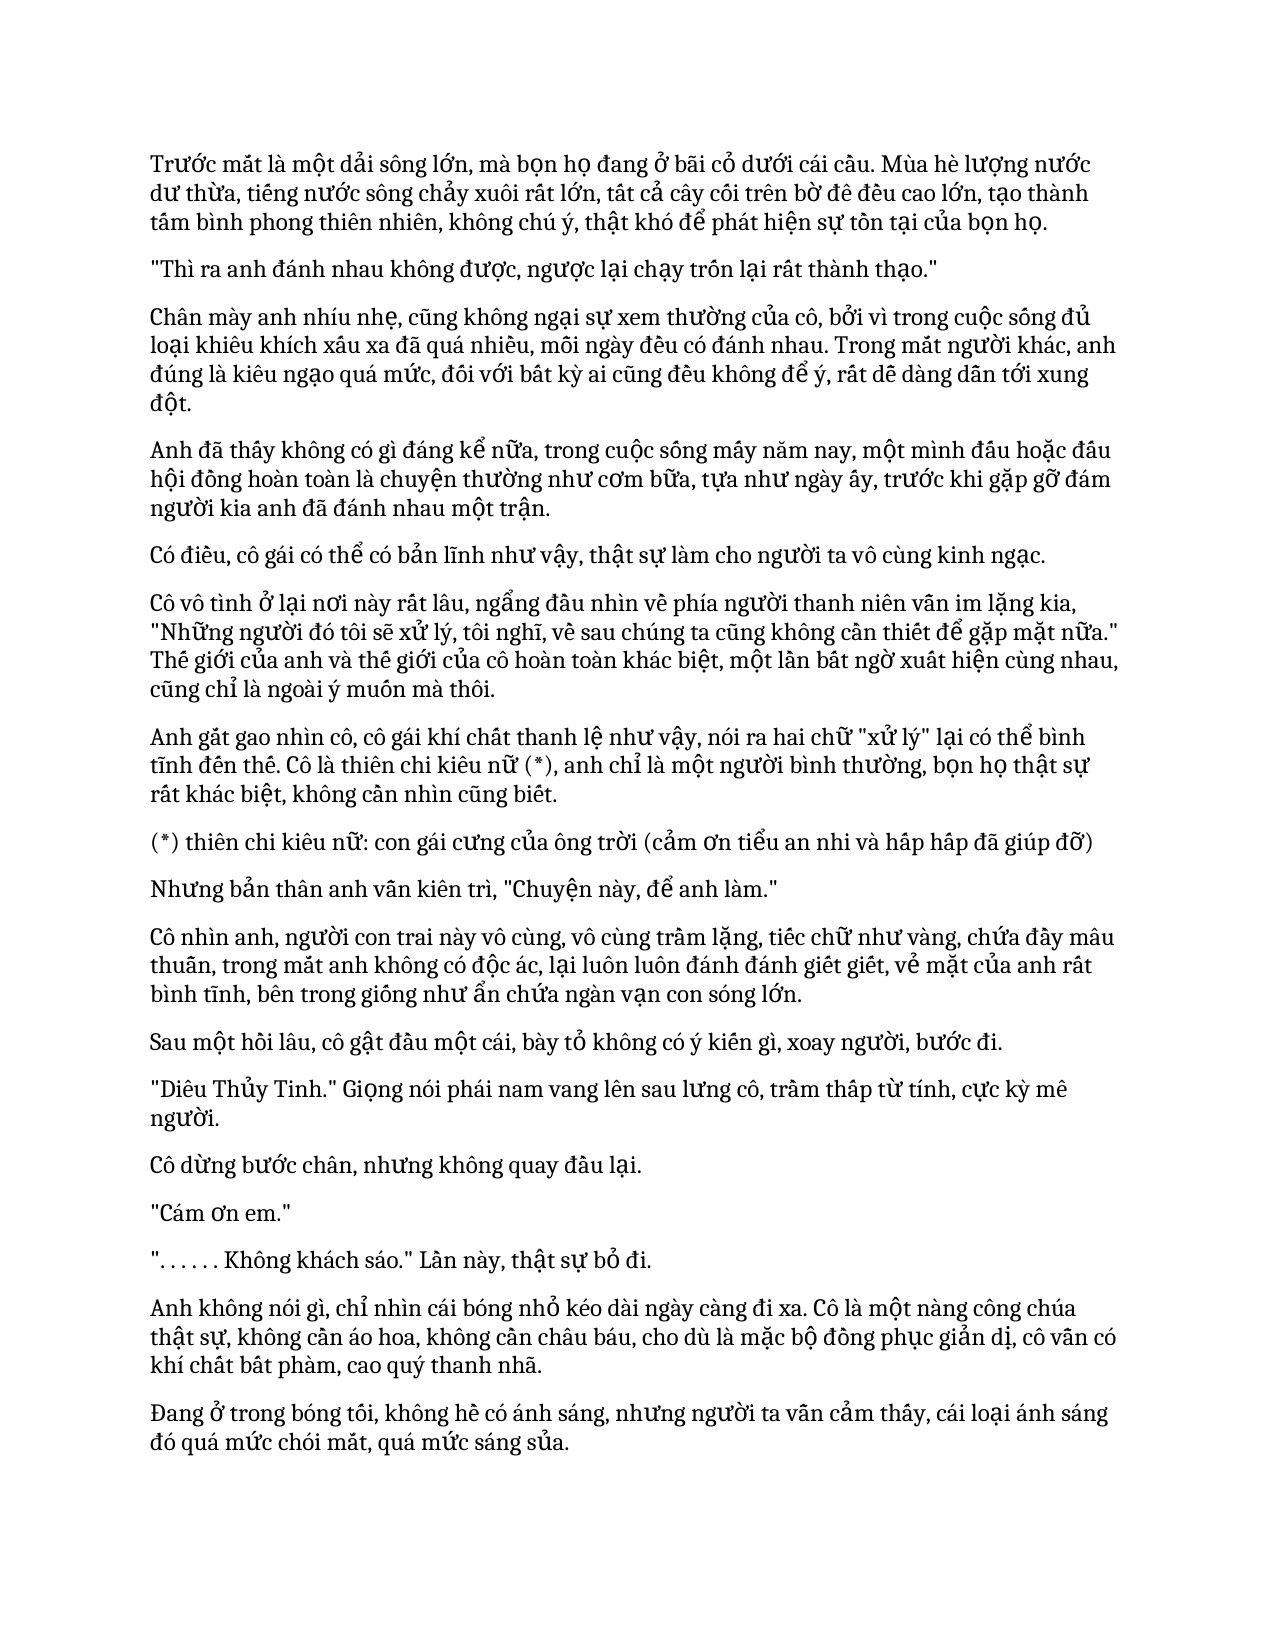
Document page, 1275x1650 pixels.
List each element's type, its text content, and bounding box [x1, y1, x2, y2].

text Có điều, cô gái có thể có bản lĩnh như vậy, thật sự làm cho người ta vô cùng kinh ngạc. [150, 541, 1125, 570]
text Trước mắt là một dải sông lớn, mà bọn họ đang ở bãi cỏ dưới cái cầu. Mùa hè lượng nước dư thừa, tiếng nước sông chảy xuôi rất lớn, tất cả cây cối trên bờ đê đều cao lớn, tạo thành tấm bình phong thiên nhiên, không chú ý, thật khó để phát hiện sự tồn tại của bọn họ. [150, 150, 1125, 236]
text "Diêu Thủy Tinh." Giọng nói phái nam vang lên sau lưng cô, trầm thấp từ tính, cực kỳ mê người. [150, 1075, 1125, 1132]
text Cô dừng bước chân, nhưng không quay đầu lại. [150, 1151, 1125, 1180]
text Cô vô tình ở lại nơi này rất lâu, ngẩng đầu nhìn về phía người thanh niên vẫn im lặng kia, "Những người đó tôi sẽ xử lý, tôi nghĩ, về sau chúng ta cũng không cần thiết để gặp mặt nữa." Thế giới của anh và thế giới của cô hoàn toàn khác biệt, một lần bất ngờ xuất hiện cùng nhau, cũng chỉ là ngoài ý muốn mà thôi. [150, 589, 1125, 704]
text Chân mày anh nhíu nhẹ, cũng không ngại sự xem thường của cô, bởi vì trong cuộc sống đủ loại khiêu khích xấu xa đã quá nhiều, mỗi ngày đều có đánh nhau. Trong mắt người khác, anh đúng là kiêu ngạo quá mức, đối với bất kỳ ai cũng đều không để ý, rất dễ dàng dẫn tới xung đột. [150, 302, 1125, 417]
text Sau một hồi lâu, cô gật đầu một cái, bày tỏ không có ý kiến gì, xoay người, bước đi. [150, 1027, 1125, 1056]
text Anh không nói gì, chỉ nhìn cái bóng nhỏ kéo dài ngày càng đi xa. Cô là một nàng công chúa thật sự, không cần áo hoa, không cần châu báu, cho dù là mặc bộ đồng phục giản dị, cô vẫn có khí chất bất phàm, cao quý thanh nhã. [150, 1294, 1125, 1380]
text Anh gắt gao nhìn cô, cô gái khí chất thanh lệ như vậy, nói ra hai chữ "xử lý" lại có thể bình tĩnh đến thế. Cô là thiên chi kiêu nữ (*), anh chỉ là một người bình thường, bọn họ thật sự rất khác biệt, không cần nhìn cũng biết. [150, 722, 1125, 809]
text "Cám ơn em." [150, 1199, 1125, 1227]
text ". . . . . . Không khách sáo." Lần này, thật sự bỏ đi. [150, 1246, 1125, 1275]
text Nhưng bản thân anh vẫn kiên trì, "Chuyện này, để anh làm." [150, 875, 1125, 904]
text Anh đã thấy không có gì đáng kể nữa, trong cuộc sống mấy năm nay, một mình đấu hoặc đấu hội đồng hoàn toàn là chuyện thường như cơm bữa, tựa như ngày ấy, trước khi gặp gỡ đám người kia anh đã đánh nhau một trận. [150, 436, 1125, 522]
text "Thì ra anh đánh nhau không được, ngược lại chạy trốn lại rất thành thạo." [150, 255, 1125, 284]
text (*) thiên chi kiêu nữ: con gái cưng của ông trời (cảm ơn tiểu an nhi và hấp hấp đã giúp đỡ) [150, 827, 1125, 856]
text Đang ở trong bóng tối, không hề có ánh sáng, nhưng người ta vẫn cảm thấy, cái loại ánh sáng đó quá mức chói mắt, quá mức sáng sủa. [150, 1399, 1125, 1456]
text Cô nhìn anh, người con trai này vô cùng, vô cùng trầm lặng, tiếc chữ như vàng, chứa đầy mâu thuẫn, trong mắt anh không có độc ác, lại luôn luôn đánh đánh giết giết, vẻ mặt của anh rất bình tĩnh, bên trong giống như ẩn chứa ngàn vạn con sóng lớn. [150, 922, 1125, 1009]
